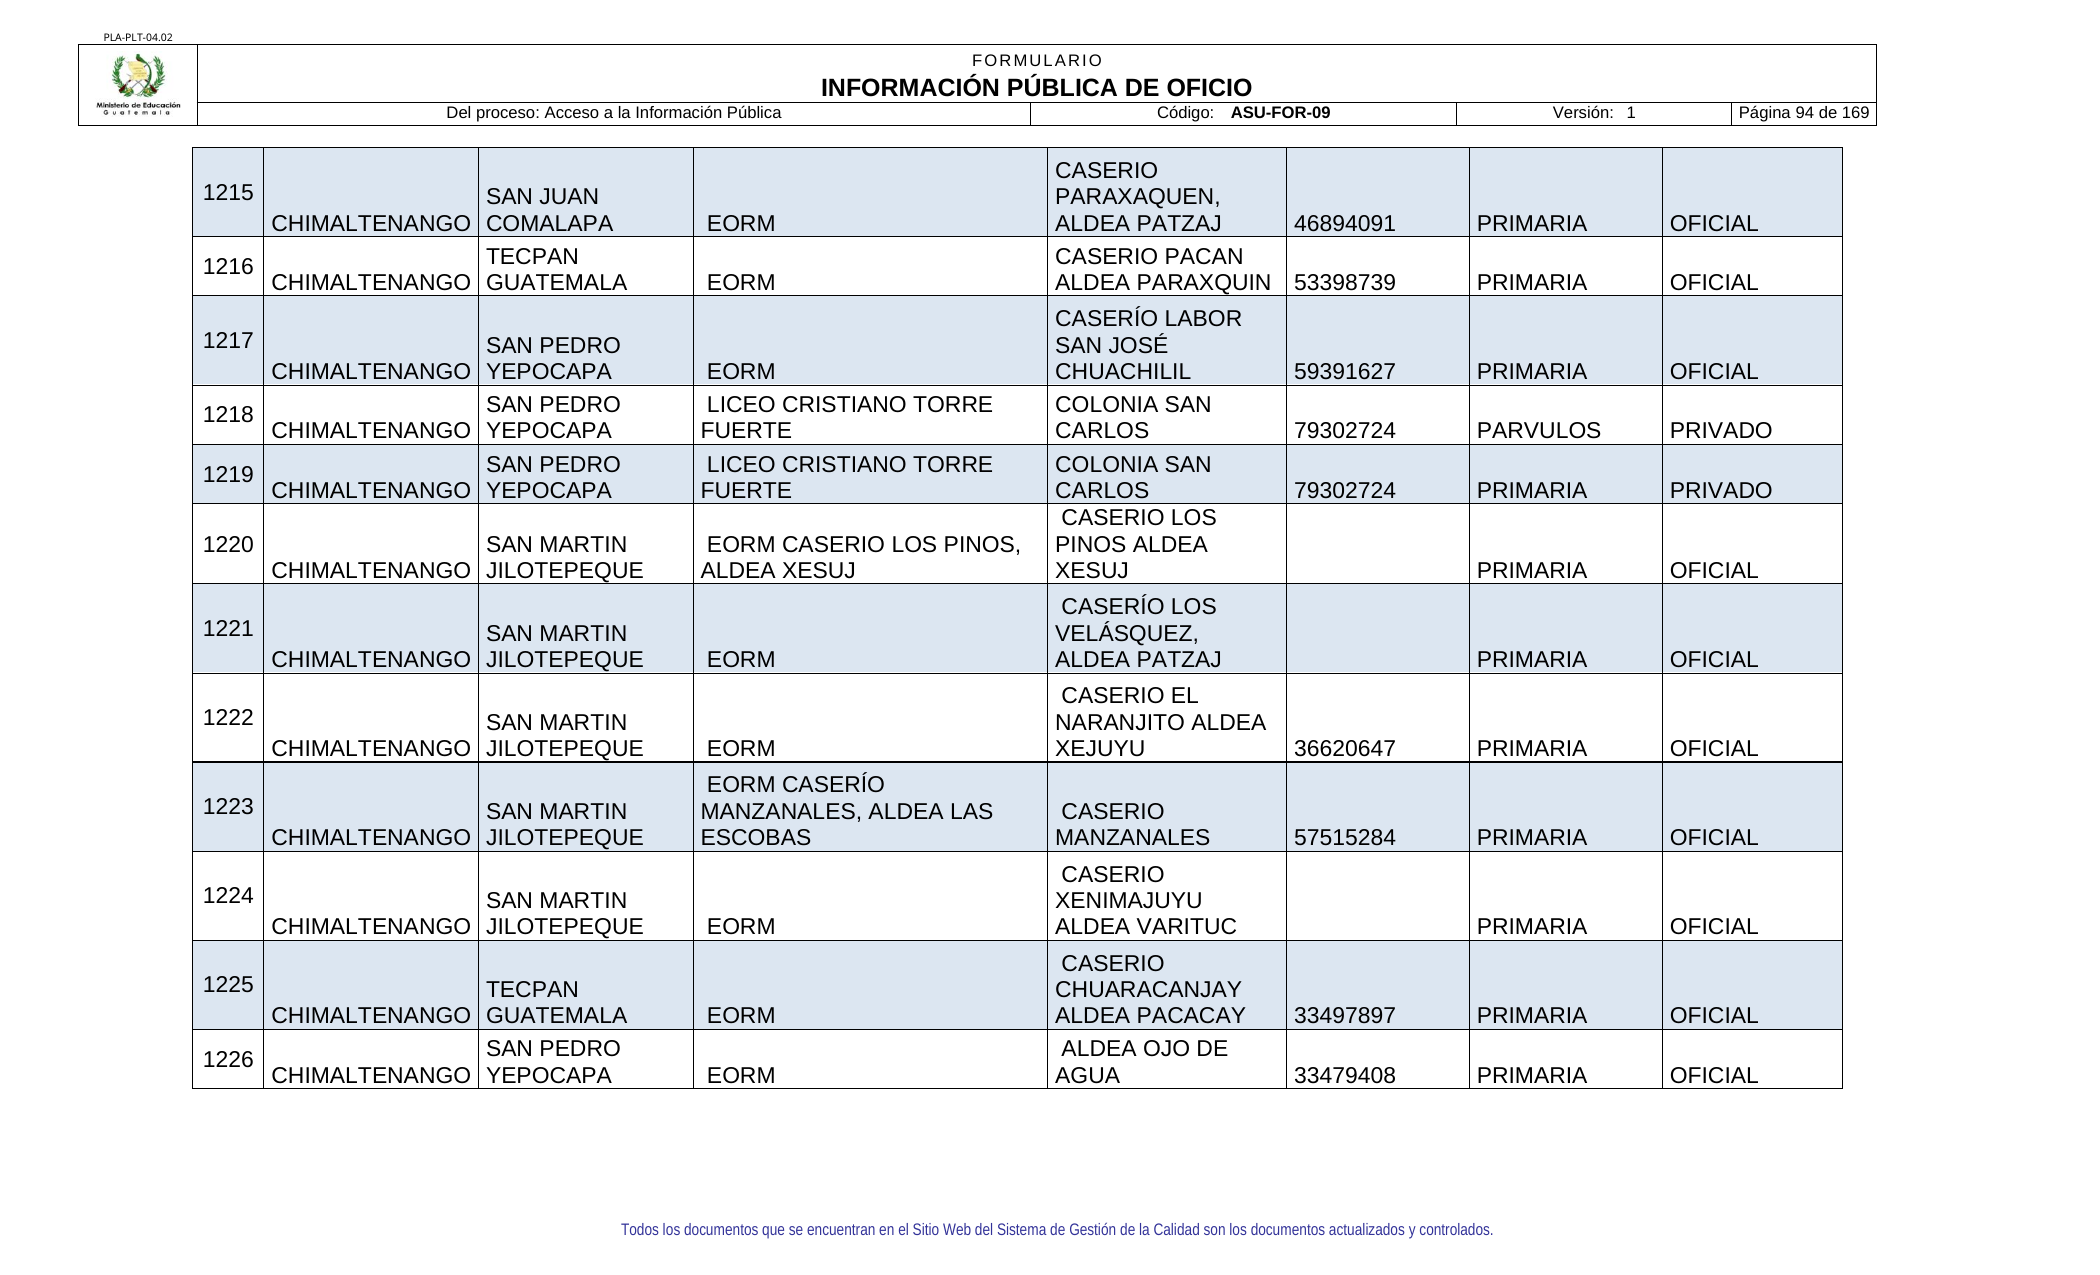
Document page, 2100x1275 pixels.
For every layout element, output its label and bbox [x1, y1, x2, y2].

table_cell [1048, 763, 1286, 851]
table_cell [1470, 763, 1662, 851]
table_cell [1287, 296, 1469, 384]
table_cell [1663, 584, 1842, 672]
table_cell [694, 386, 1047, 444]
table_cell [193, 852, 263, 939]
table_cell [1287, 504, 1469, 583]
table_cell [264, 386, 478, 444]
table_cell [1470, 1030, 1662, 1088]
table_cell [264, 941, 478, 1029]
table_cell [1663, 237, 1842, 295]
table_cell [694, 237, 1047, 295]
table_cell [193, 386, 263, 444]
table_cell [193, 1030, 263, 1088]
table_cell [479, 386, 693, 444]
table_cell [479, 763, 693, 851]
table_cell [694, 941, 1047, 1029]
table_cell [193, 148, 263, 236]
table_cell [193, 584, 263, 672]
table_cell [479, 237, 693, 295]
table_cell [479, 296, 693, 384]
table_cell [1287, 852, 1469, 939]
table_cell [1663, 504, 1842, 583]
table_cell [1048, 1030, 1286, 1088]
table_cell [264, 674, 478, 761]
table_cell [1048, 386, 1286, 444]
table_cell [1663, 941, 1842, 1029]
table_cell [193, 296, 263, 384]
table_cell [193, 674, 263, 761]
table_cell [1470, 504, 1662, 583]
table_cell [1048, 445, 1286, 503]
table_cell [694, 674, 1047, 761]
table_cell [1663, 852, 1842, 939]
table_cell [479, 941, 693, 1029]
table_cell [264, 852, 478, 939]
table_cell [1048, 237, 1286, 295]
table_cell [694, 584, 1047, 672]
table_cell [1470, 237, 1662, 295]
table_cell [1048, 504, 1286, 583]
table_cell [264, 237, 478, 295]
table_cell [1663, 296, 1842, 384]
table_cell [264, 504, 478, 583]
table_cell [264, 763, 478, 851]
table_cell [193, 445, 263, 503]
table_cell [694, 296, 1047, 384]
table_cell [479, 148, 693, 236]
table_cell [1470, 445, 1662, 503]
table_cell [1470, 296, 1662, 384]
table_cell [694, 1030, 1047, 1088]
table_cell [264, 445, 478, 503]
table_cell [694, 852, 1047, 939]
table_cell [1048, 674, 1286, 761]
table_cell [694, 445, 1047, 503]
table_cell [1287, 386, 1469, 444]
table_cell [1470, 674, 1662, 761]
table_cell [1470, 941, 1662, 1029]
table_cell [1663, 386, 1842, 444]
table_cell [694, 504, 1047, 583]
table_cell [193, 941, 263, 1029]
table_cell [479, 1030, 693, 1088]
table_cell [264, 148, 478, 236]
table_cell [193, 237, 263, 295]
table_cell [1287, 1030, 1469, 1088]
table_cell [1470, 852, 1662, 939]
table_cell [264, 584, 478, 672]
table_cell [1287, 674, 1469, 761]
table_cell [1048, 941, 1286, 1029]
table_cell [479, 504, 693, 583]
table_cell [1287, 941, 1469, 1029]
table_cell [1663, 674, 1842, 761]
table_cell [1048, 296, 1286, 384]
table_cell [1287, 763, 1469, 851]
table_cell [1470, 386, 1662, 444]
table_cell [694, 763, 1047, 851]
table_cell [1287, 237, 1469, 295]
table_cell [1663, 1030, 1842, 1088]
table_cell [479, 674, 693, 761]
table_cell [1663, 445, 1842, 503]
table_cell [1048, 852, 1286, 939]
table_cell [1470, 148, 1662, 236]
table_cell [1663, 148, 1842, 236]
picture [95, 51, 181, 117]
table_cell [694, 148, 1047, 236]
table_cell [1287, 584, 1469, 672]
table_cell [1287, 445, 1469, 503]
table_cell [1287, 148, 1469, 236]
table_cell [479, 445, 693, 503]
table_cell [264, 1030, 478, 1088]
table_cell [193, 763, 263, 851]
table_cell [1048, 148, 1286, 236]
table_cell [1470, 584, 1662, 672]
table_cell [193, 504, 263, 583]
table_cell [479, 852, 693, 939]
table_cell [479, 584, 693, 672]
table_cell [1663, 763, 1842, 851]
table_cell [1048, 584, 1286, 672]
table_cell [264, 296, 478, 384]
